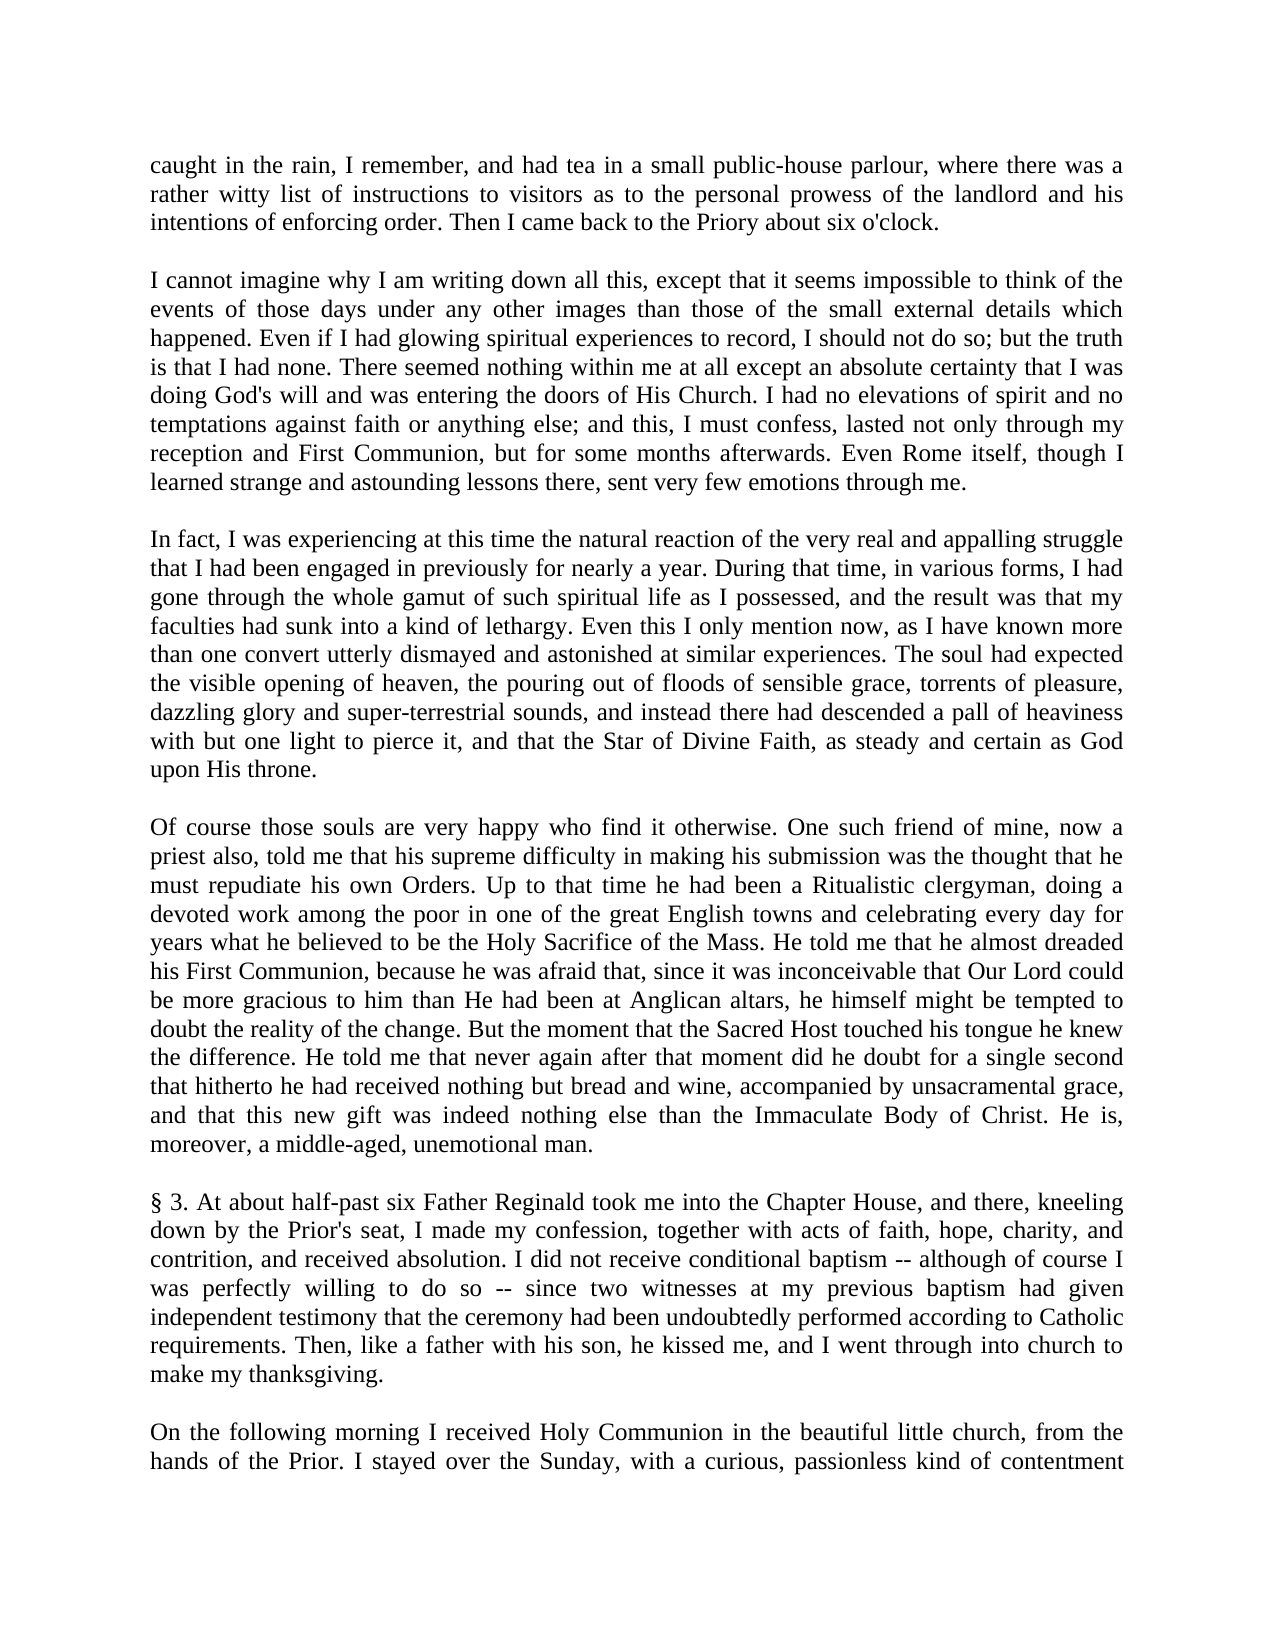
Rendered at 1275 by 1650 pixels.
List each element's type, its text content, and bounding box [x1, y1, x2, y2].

text Of course those souls are very happy who find it otherwise. One such friend of mine, now a priest also, told me that his supreme difficulty in making his submission was the thought that he must repudiate his own Orders. Up to that time he had been a Ritualistic clergyman, doing a devoted work among the poor in one of the great English towns and celebrating every day for years what he believed to be the Holy Sacrifice of the Mass. He told me that he almost dreaded his First Communion, because he was afraid that, since it was inconceivable that Our Lord could be more gracious to him than He had been at Anglican altars, he himself might be tempted to doubt the reality of the change. But the moment that the Sacred Host touched his tongue he knew the difference. He told me that never again after that moment did he doubt for a single second that hitherto he had received nothing but bread and wine, accompanied by unsacramental grace, and that this new gift was indeed nothing else than the Immaculate Body of Christ. He is, moreover, a middle-aged, unemotional man. [150, 812, 1125, 1157]
text § 3. At about half-past six Father Reginald took me into the Chapter House, and there, kneeling down by the Prior's seat, I made my confession, together with acts of faith, hope, charity, and contrition, and received absolution. I did not receive conditional baptism -- although of course I was perfectly willing to do so -- since two witnesses at my previous baptism had given independent testimony that the ceremony had been undoubtedly performed according to Catholic requirements. Then, like a father with his son, he kissed me, and I went through into church to make my thanksgiving. [150, 1187, 1125, 1388]
text In fact, I was experiencing at this time the natural reaction of the very real and appalling struggle that I had been engaged in previously for nearly a year. During that time, in various forms, I had gone through the whole gamut of such spiritual life as I possessed, and the result was that my faculties had sunk into a kind of lethargy. Even this I only mention now, as I have known more than one convert utterly dismayed and astonished at similar experiences. The soul had expected the visible opening of heaven, the pouring out of floods of sensible grace, torrents of pleasure, dazzling glory and super-terrestrial sounds, and instead there had descended a pall of heaviness with but one light to pierce it, and that the Star of Divine Faith, as steady and certain as God upon His throne. [150, 524, 1125, 783]
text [150, 150, 1125, 236]
text I cannot imagine why I am writing down all this, except that it seems impossible to think of the events of those days under any other images than those of the small external details which happened. Even if I had glowing spiritual experiences to record, I should not do so; but the truth is that I had none. There seemed nothing within me at all except an absolute certainty that I was doing God's will and was entering the doors of His Church. I had no elevations of spirit and no temptations against faith or anything else; and this, I must confess, lasted not only through my reception and First Communion, but for some months afterwards. Even Rome itself, though I learned strange and astounding lessons there, sent very few emotions through me. [150, 265, 1125, 495]
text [150, 1417, 1125, 1474]
